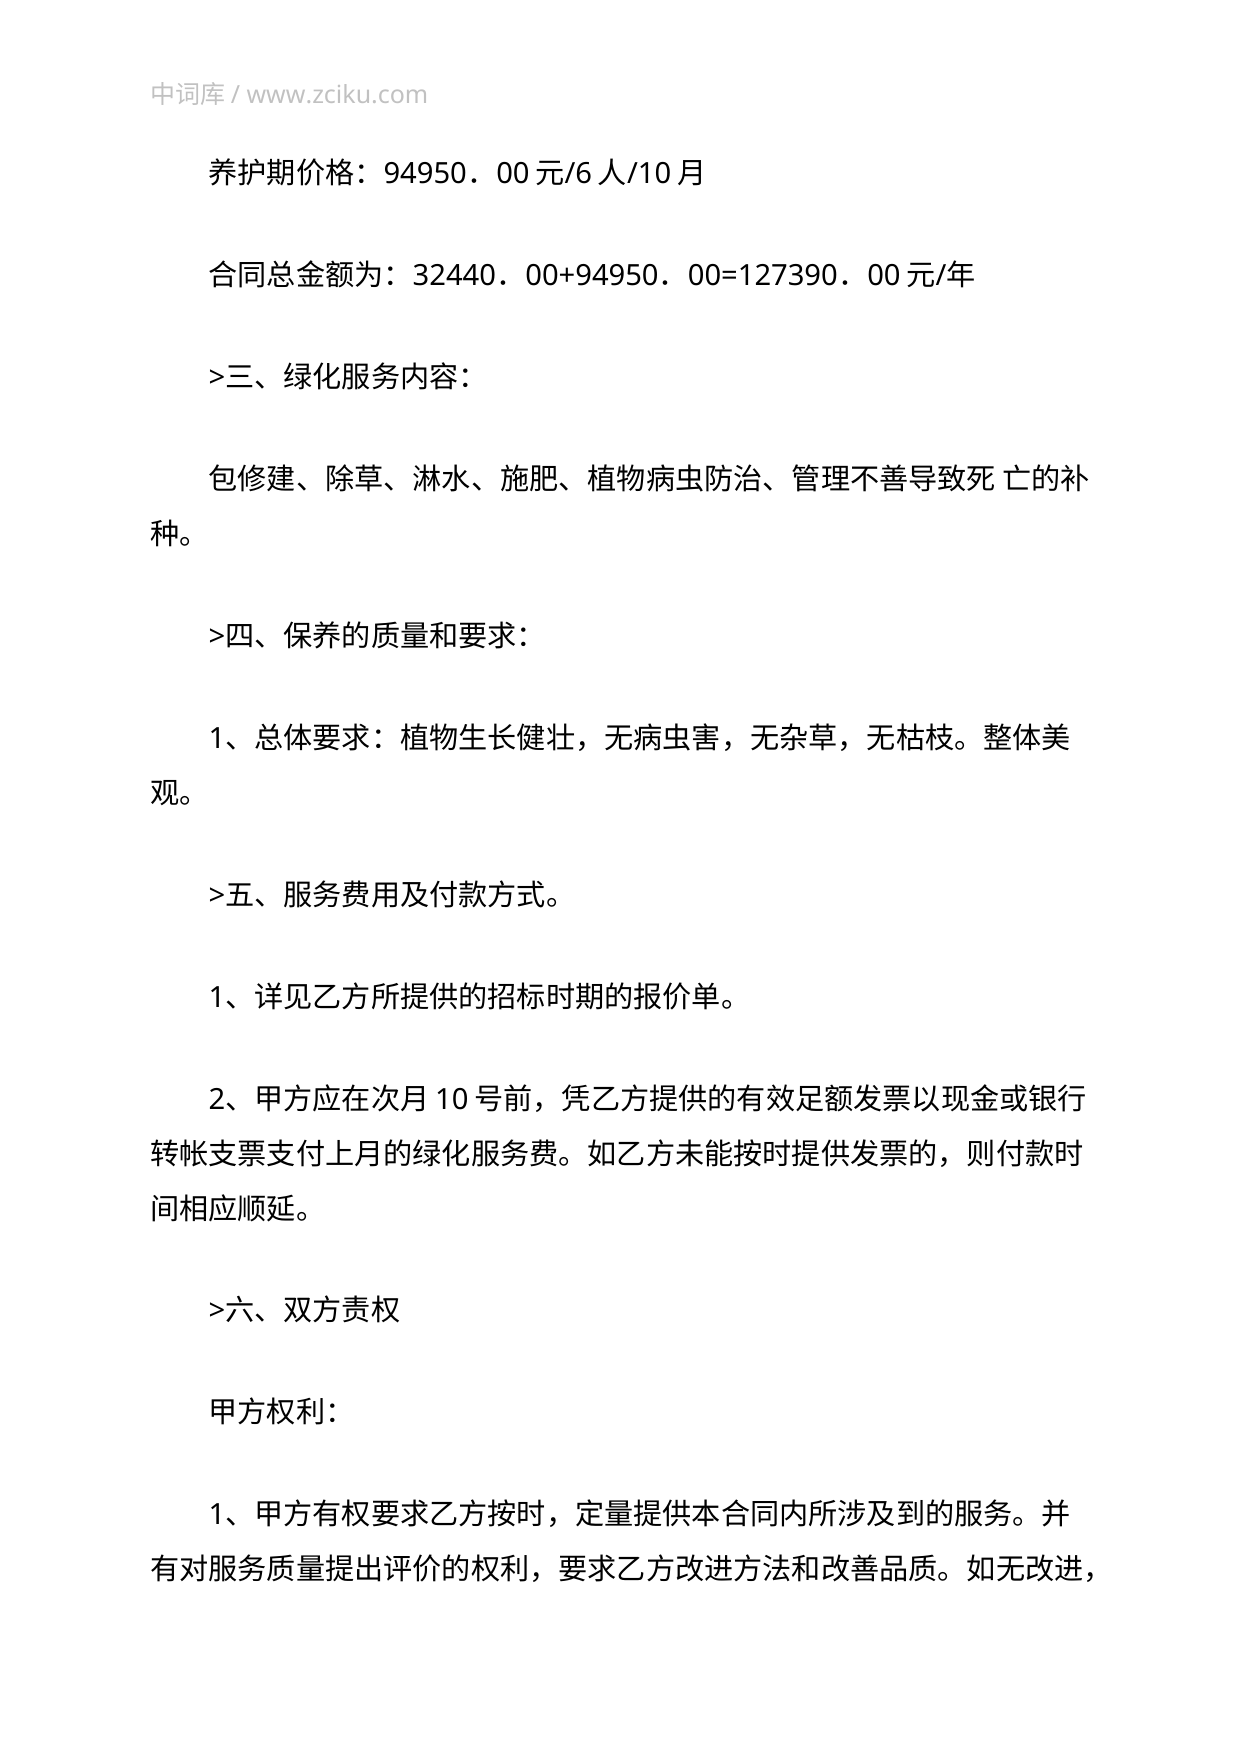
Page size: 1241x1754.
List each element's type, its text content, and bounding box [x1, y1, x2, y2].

text 1、详见乙方所提供的招标时期的报价单。 [150, 973, 1090, 1016]
text >四、保养的质量和要求： [150, 613, 1090, 655]
text 合同总金额为：32440．00+94950．00=127390．00元/年 [150, 252, 1090, 294]
text 甲方权利： [150, 1389, 1090, 1431]
text >五、服务费用及付款方式。 [150, 871, 1090, 914]
text 包修建、除草、淋水、施肥、植物病虫防治、管理不善导致死 亡的补种。 [150, 456, 1090, 553]
text 1、总体要求：植物生长健壮，无病虫害，无杂草，无枯枝。整体美观。 [150, 714, 1090, 812]
text 养护期价格：94950．00元/6人/10月 [150, 150, 1090, 192]
text 2、甲方应在次月10号前，凭乙方提供的有效足额发票以现金或银行转帐支票支付上月的绿化服务费。如乙方未能按时提供发票的，则付款时间相应顺延。 [150, 1075, 1090, 1227]
text >六、双方责权 [150, 1287, 1090, 1329]
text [150, 1491, 1090, 1588]
text >三、绿化服务内容： [150, 354, 1090, 396]
